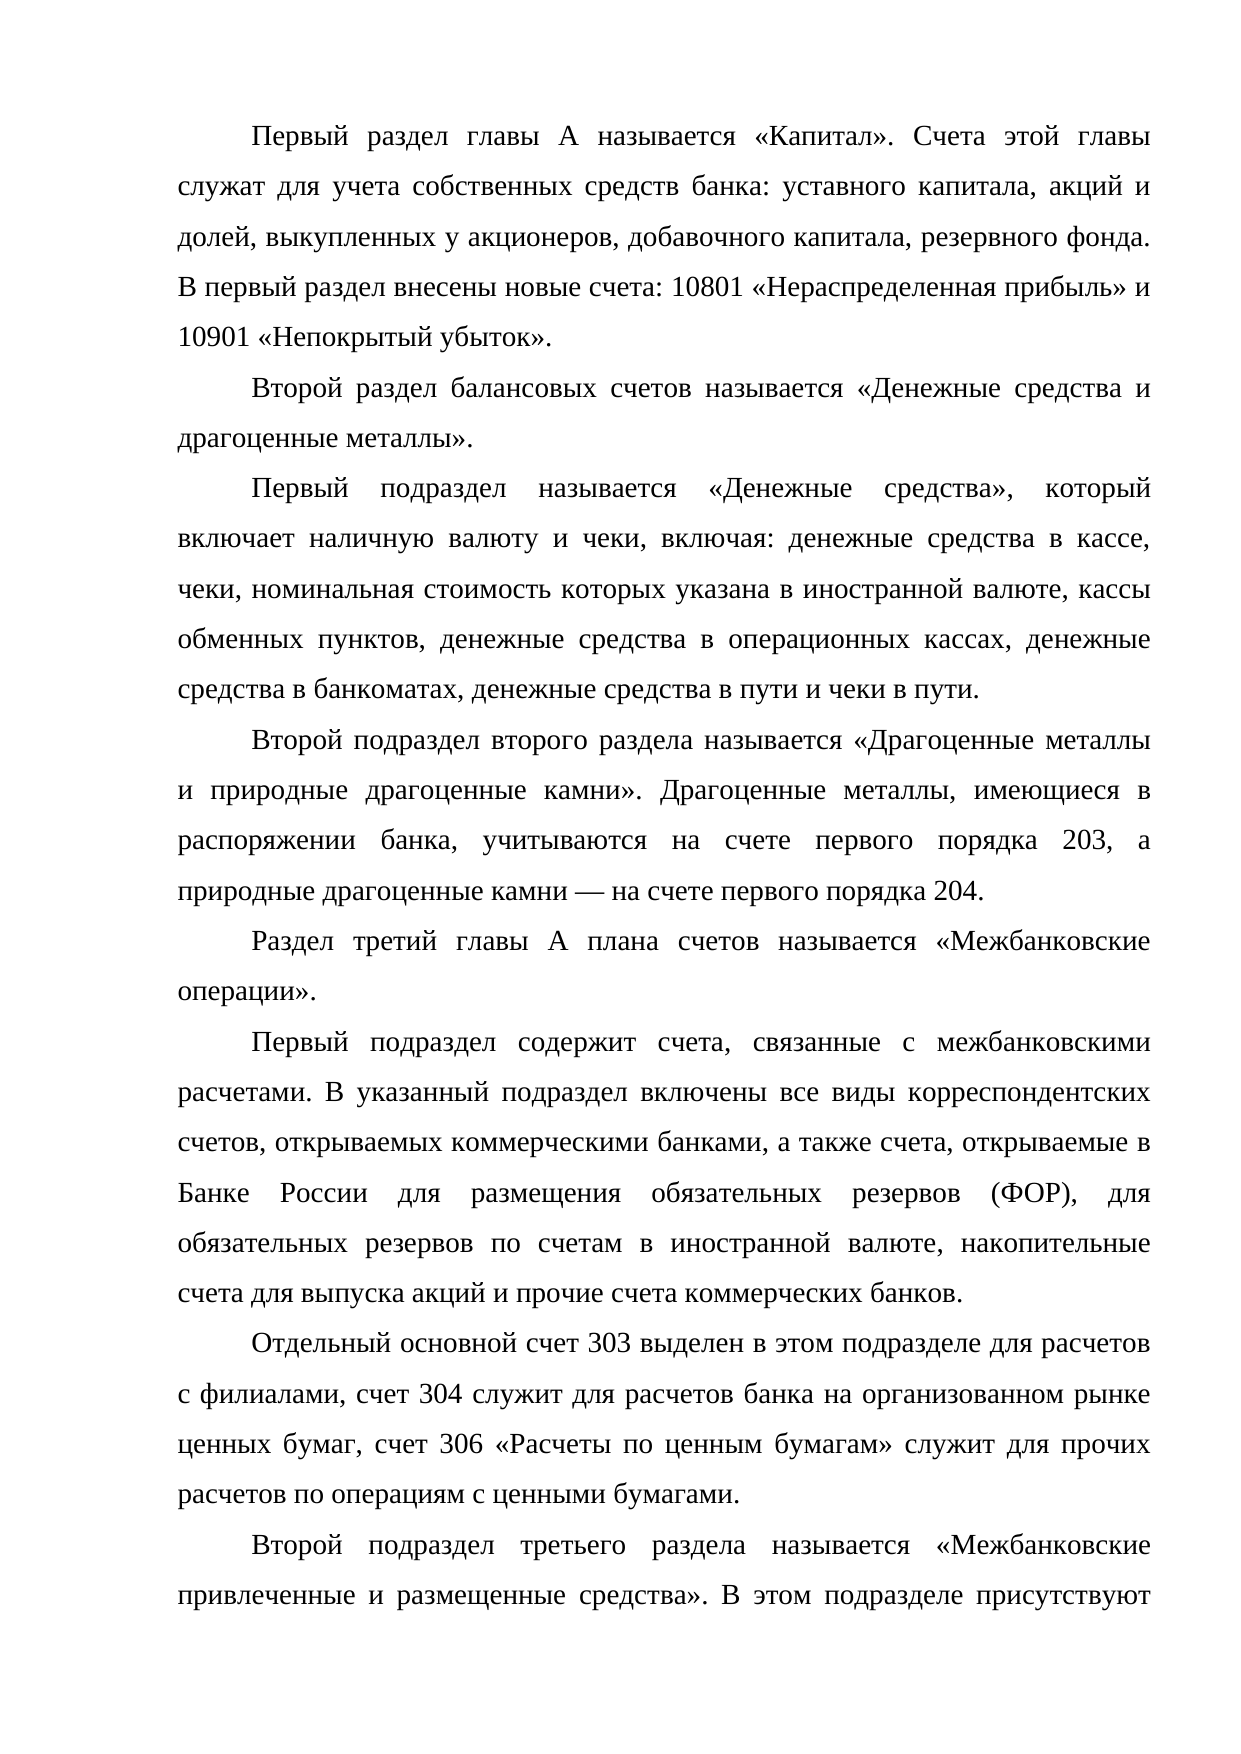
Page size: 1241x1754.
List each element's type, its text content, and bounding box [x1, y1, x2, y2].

text Первый раздел главы А называется «Капитал». Счета этой главы служат для учета собственных средств банка: уставного капитала, акций и долей, выкупленных у акционеров, добавочного капитала, резервного фонда. В первый раздел внесены новые счета: 10801 «Нераспределенная прибыль» и 10901 «Непокрытый убыток». [177, 118, 1152, 353]
text Первый подраздел называется «Денежные средства», который включает наличную валюту и чеки, включая: денежные средства в кассе, чеки, номинальная стоимость которых указана в иностранной валюте, кассы обменных пунктов, денежные средства в операционных кассах, денежные средства в банкоматах, денежные средства в пути и чеки в пути. [177, 470, 1152, 705]
text Второй подраздел второго раздела называется «Драгоценные металлы и природные драгоценные камни». Драгоценные металлы, имеющиеся в распоряжении банка, учитываются на счете первого порядка 203, а природные драгоценные камни — на счете первого порядка 204. [177, 722, 1152, 906]
text Второй раздел балансовых счетов называется «Денежные средства и драгоценные металлы». [177, 370, 1152, 453]
text Первый подраздел содержит счета, связанные с межбанковскими расчетами. В указанный подраздел включены все виды корреспондентских счетов, открываемых коммерческими банками, а также счета, открываемые в Банке России для размещения обязательных резервов (ФОР), для обязательных резервов по счетам в иностранной валюте, накопительные счета для выпуска акций и прочие счета коммерческих банков. [177, 1024, 1152, 1309]
text Раздел третий главы А плана счетов называется «Межбанковские операции». [177, 923, 1152, 1007]
text Отдельный основной счет 303 выделен в этом подразделе для расчетов с филиалами, счет 304 служит для расчетов банка на организованном рынке ценных бумаг, счет 306 «Расчеты по ценным бумагам» служит для прочих расчетов по операциям с ценными бумагами. [177, 1326, 1152, 1510]
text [177, 1527, 1152, 1611]
